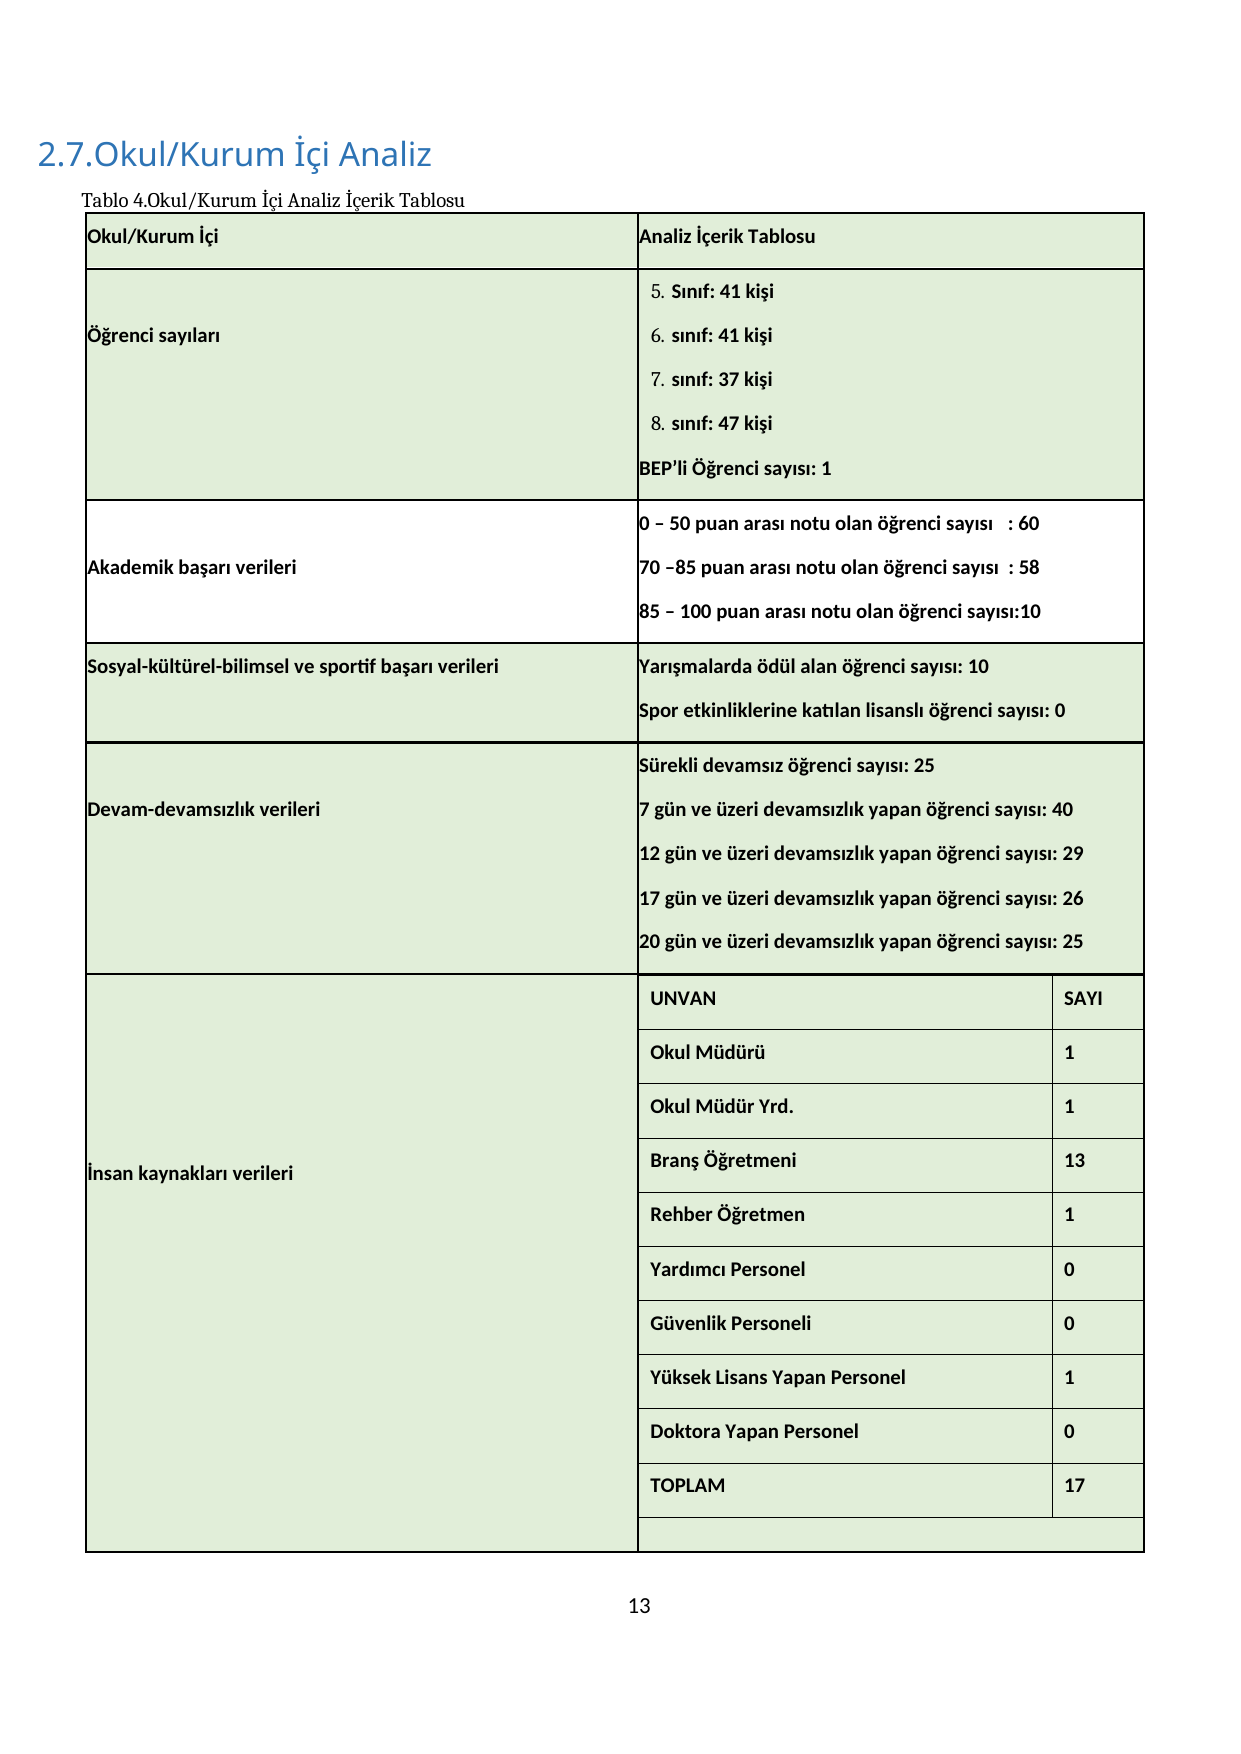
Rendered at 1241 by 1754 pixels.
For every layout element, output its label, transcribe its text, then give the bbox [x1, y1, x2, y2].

table_cell [1053, 976, 1143, 1029]
table_cell [639, 1084, 1052, 1138]
table_cell [639, 976, 1052, 1029]
table_cell [639, 1301, 1052, 1354]
table_cell [1053, 1409, 1143, 1463]
table_cell [639, 1247, 1052, 1300]
table_cell Sosyal-kültürel-bilimsel ve sportif başarı verileri [87, 644, 637, 741]
subtitle Tablo 4.Okul/Kurum İçi Analiz İçerik Tablosu [37, 188, 1240, 212]
table_cell [1053, 1084, 1143, 1138]
subtitle 2.7.Okul/Kurum İçi Analiz [37, 131, 1240, 177]
table_cell Öğrenci sayıları [87, 270, 637, 499]
table_cell [639, 1355, 1052, 1408]
table_cell [1053, 1139, 1143, 1192]
table_cell [1053, 1030, 1143, 1083]
table_cell [639, 1464, 1052, 1517]
table_header Analiz İçerik Tablosu [639, 214, 1143, 267]
table_cell [639, 1139, 1052, 1192]
table_header Okul/Kurum İçi [87, 214, 637, 267]
table_cell Yarışmalarda ödül alan öğrenci sayısı: 10 Spor etkinliklerine katılan lisanslı öğrenci sayısı: 0 [639, 644, 1143, 741]
table_cell Sürekli devamsız öğrenci sayısı: 25 7 gün ve üzeri devamsızlık yapan öğrenci sayısı: 40 12 gün ve üzeri devamsızlık yapan öğrenci sayısı: 29 17 gün ve üzeri devamsızlık yapan öğrenci sayısı: 26 20 gün ve üzeri devamsızlık yapan öğrenci sayısı: 25 [639, 744, 1143, 973]
table_cell [639, 1409, 1052, 1463]
table_cell [639, 1518, 1143, 1551]
table_cell Akademik başarı verileri [87, 501, 637, 642]
table_cell 0 – 50 puan arası notu olan öğrenci sayısı : 60 70 –85 puan arası notu olan öğrenci sayısı : 58 85 – 100 puan arası notu olan öğrenci sayısı:10 [639, 501, 1143, 642]
table_cell İnsan kaynakları verileri [87, 975, 637, 1551]
table_cell [639, 1030, 1052, 1083]
table_cell [1053, 1355, 1143, 1408]
table_cell [639, 1193, 1052, 1246]
table_cell [1053, 1247, 1143, 1300]
table_cell [1053, 1464, 1143, 1517]
table_cell [1053, 1193, 1143, 1246]
table_cell [1053, 1301, 1143, 1354]
table_cell Sınıf: 41 kişi sınıf: 41 kişi sınıf: 37 kişi sınıf: 47 kişi BEP’li Öğrenci sayısı: 1 [639, 270, 1143, 499]
table_cell Devam-devamsızlık verileri [87, 744, 637, 973]
